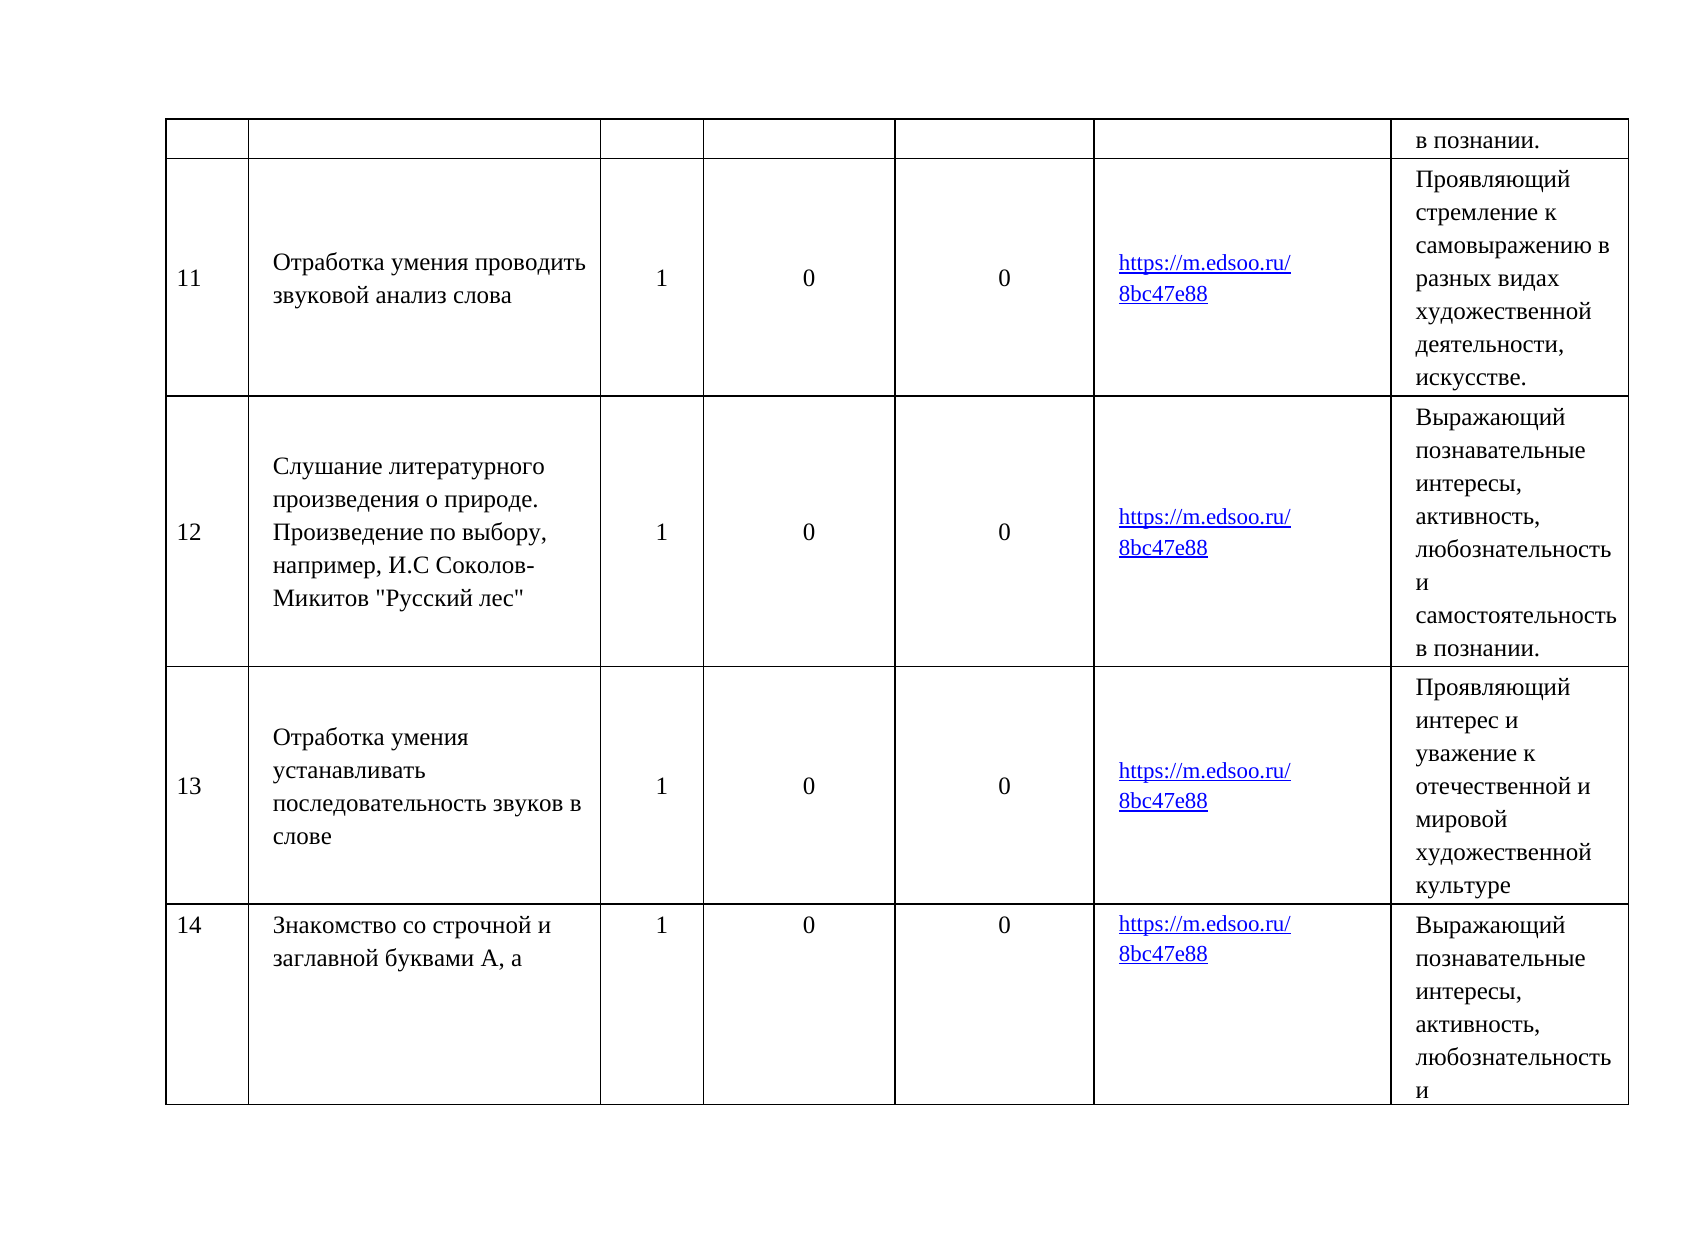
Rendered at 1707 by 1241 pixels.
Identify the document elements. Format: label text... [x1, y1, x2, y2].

table_cell 1 [601, 667, 703, 903]
table_cell 1 [601, 905, 703, 1104]
table_cell 0 [704, 120, 894, 157]
table_cell Выражающий познавательные интересы, активность, любознательность и самостоятельность в познании. [1392, 397, 1628, 666]
table_cell 12 [167, 397, 248, 666]
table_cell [1095, 905, 1390, 1104]
table_cell Отработка умения устанавливать последовательность звуков в слове [249, 667, 600, 903]
table_cell 0 [704, 397, 894, 666]
table_cell 0 [896, 159, 1093, 395]
table_cell 13 [167, 667, 248, 903]
table_cell 0 [704, 667, 894, 903]
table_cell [1392, 120, 1628, 157]
table_cell 0 [896, 905, 1093, 1104]
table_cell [249, 905, 600, 1104]
table_cell 10 [167, 120, 248, 157]
table_cell https://m.edsoo.ru/8bc47e88 [1095, 159, 1390, 395]
table_cell 14 [167, 905, 248, 1104]
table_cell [249, 120, 600, 157]
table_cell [1095, 120, 1390, 157]
table_cell 1 [601, 120, 703, 157]
table_cell 1 [601, 397, 703, 666]
table_cell Отработка умения проводить звуковой анализ слова [249, 159, 600, 395]
table_cell Проявляющий интерес и уважение к отечественной и мировой художественной культуре [1392, 667, 1628, 903]
table_cell 0 [896, 667, 1093, 903]
table_cell 0 [704, 159, 894, 395]
table_cell 0 [896, 120, 1093, 157]
table_cell https://m.edsoo.ru/8bc47e88 [1095, 667, 1390, 903]
table_cell 11 [167, 159, 248, 395]
table_cell Слушание литературного произведения о природе. Произведение по выбору, например, И.С Соколов-Микитов "Русский лес" [249, 397, 600, 666]
table_cell 0 [704, 905, 894, 1104]
table_cell 0 [896, 397, 1093, 666]
table_cell 1 [601, 159, 703, 395]
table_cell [1392, 905, 1628, 1104]
table_cell Проявляющий стремление к самовыражению в разных видах художественной деятельности, искусстве. [1392, 159, 1628, 395]
table_cell https://m.edsoo.ru/8bc47e88 [1095, 397, 1390, 666]
